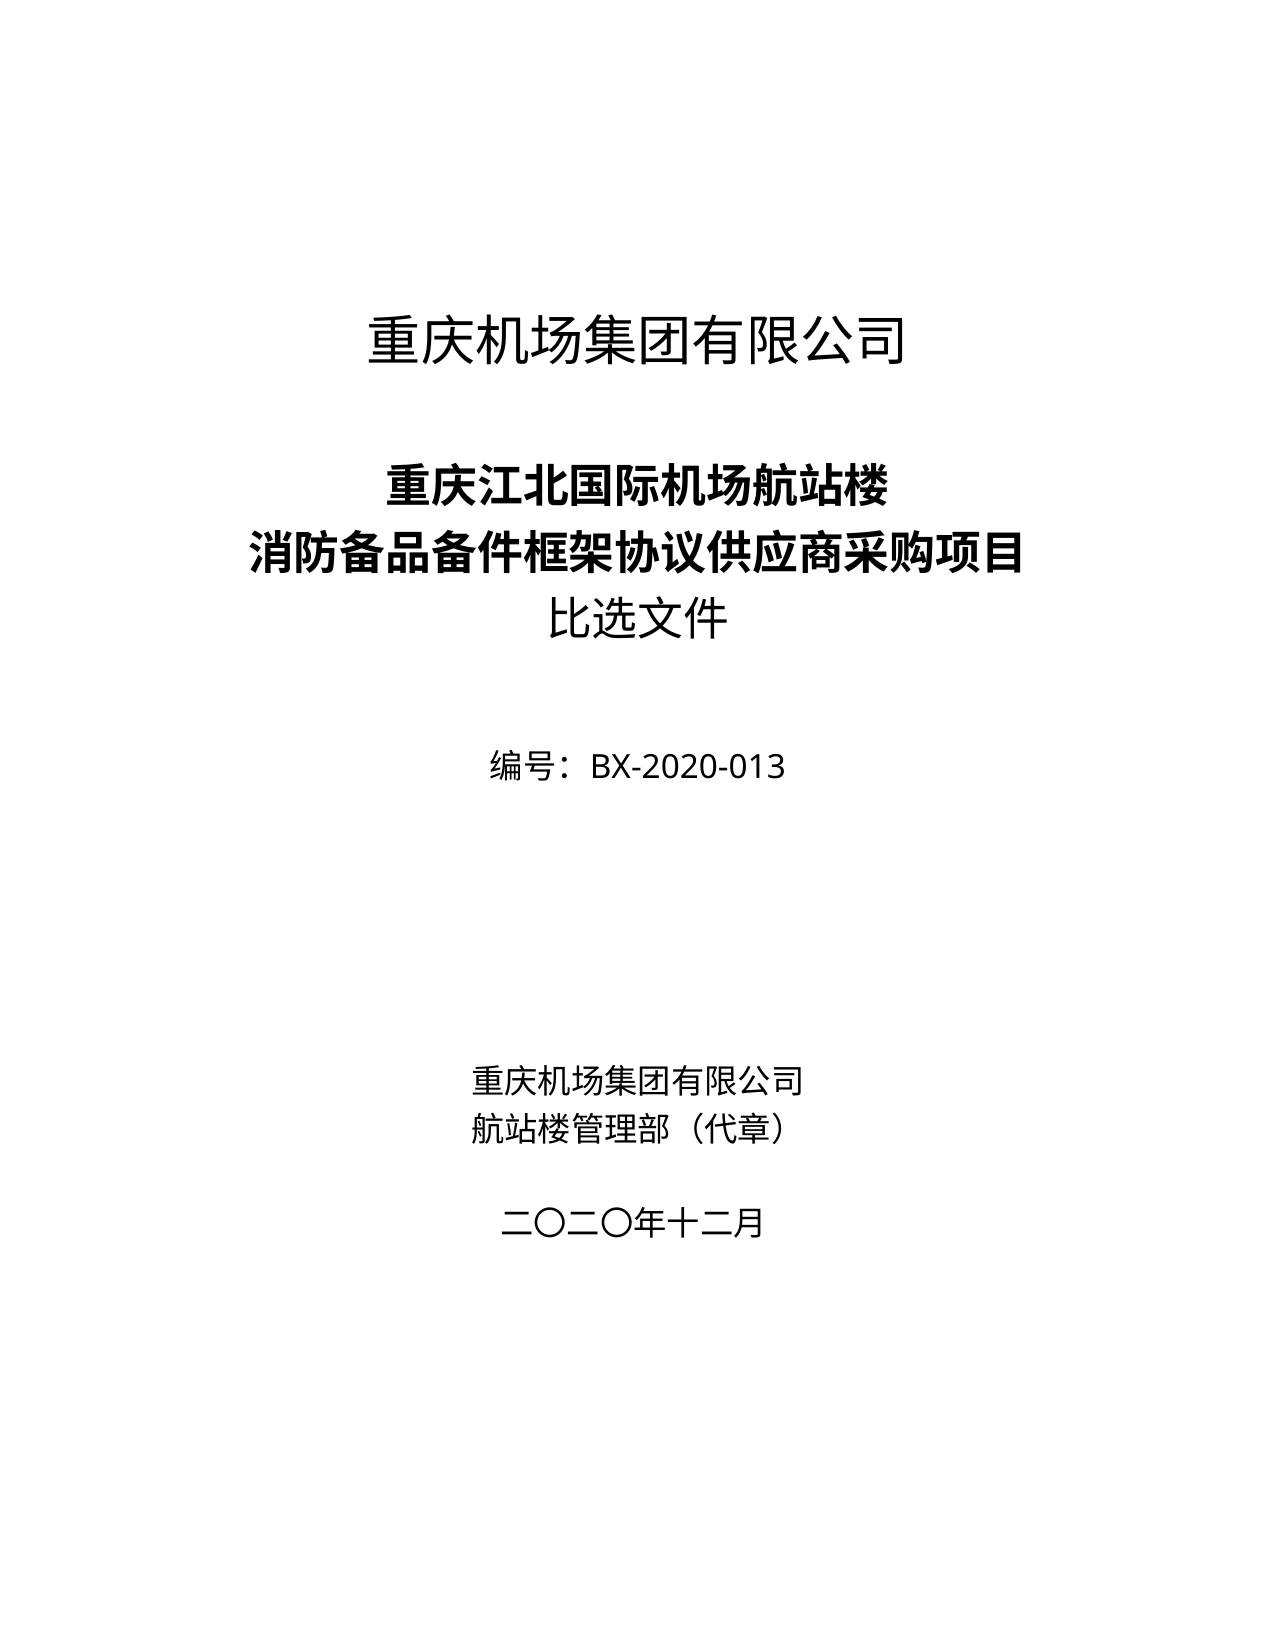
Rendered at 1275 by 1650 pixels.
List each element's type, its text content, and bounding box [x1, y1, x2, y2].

text 重庆机场集团有限公司 [150, 1055, 1125, 1103]
text 重庆江北国际机场航站楼 [150, 450, 1125, 516]
text 重庆机场集团有限公司 [150, 297, 1125, 376]
text 比选文件 [150, 582, 1125, 649]
text 编号：BX-2020-013 [150, 739, 1125, 788]
text 航站楼管理部（代章） [150, 1103, 1125, 1151]
text 二〇二〇年十二月 [150, 1197, 1125, 1245]
text 消防备品备件框架协议供应商采购项目 [150, 516, 1125, 582]
